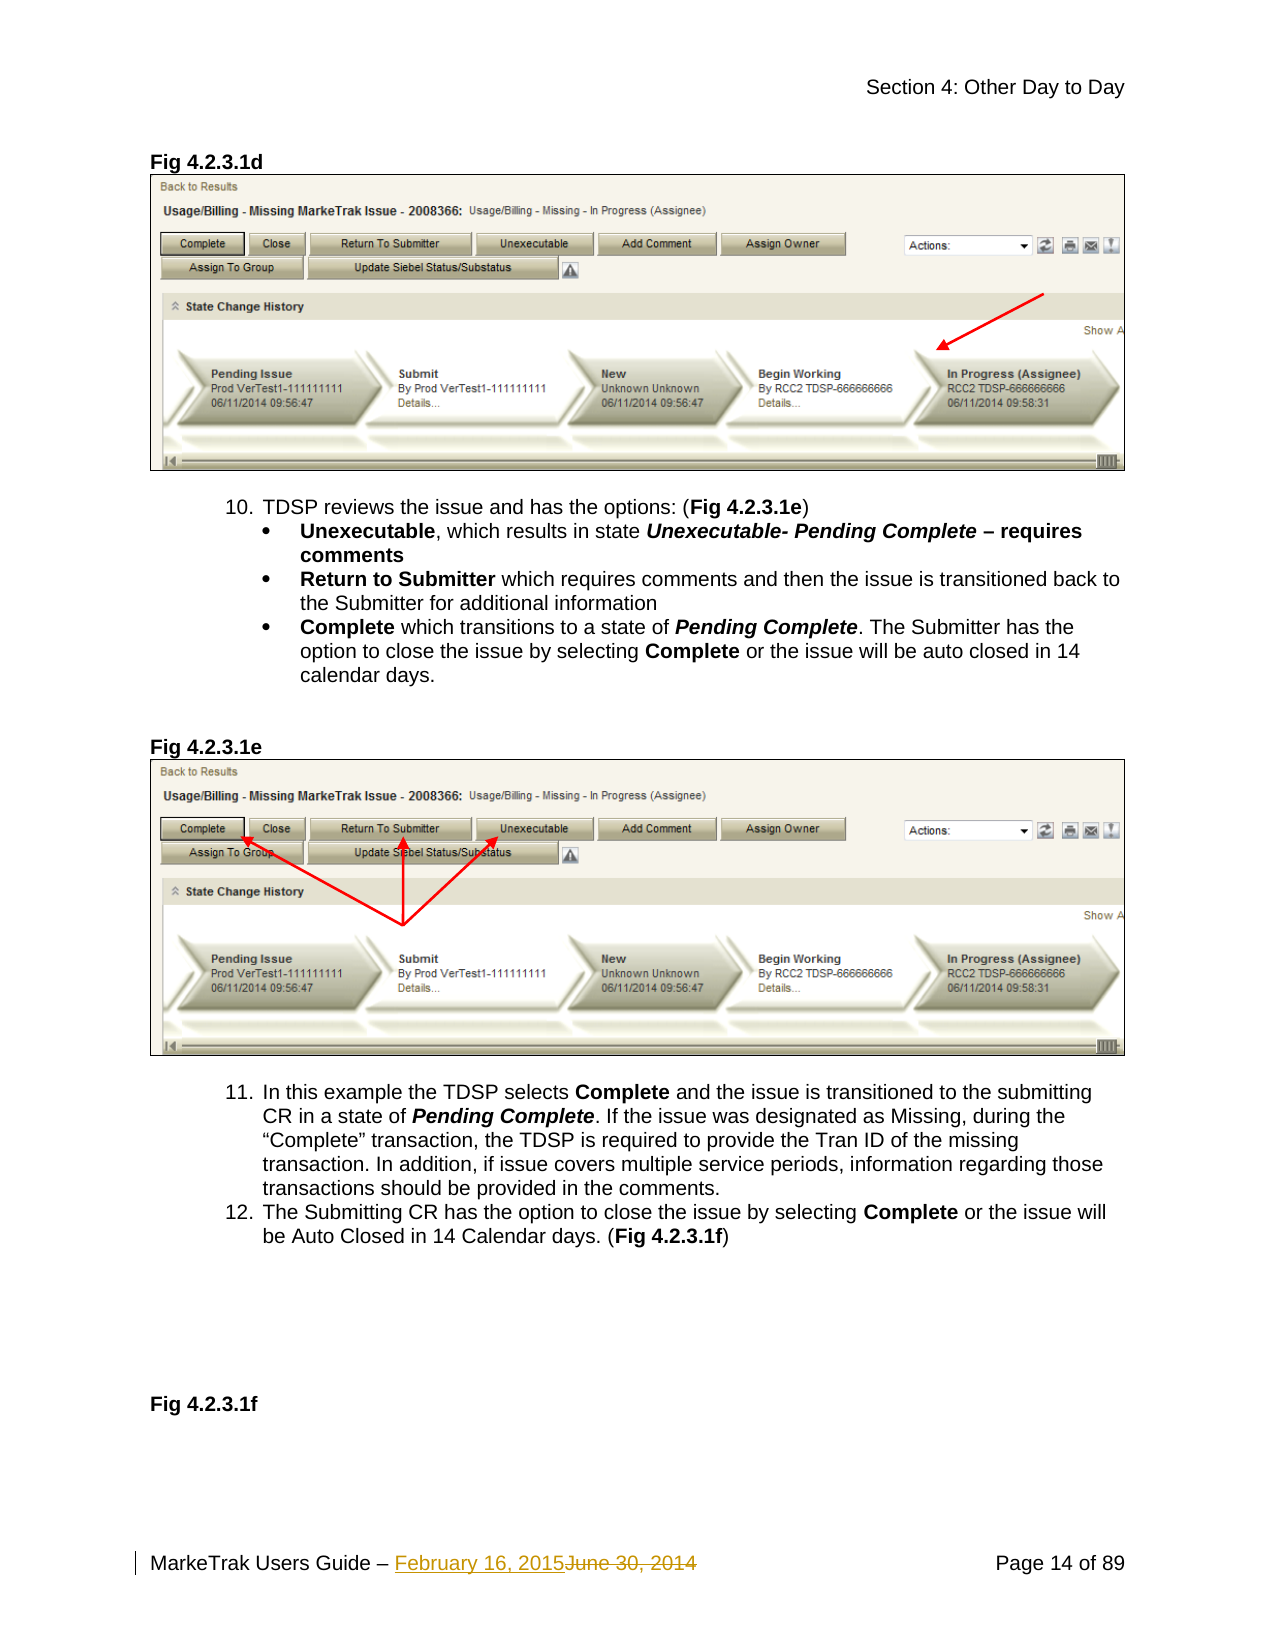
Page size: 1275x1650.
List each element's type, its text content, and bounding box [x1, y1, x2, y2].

list Unexecutable, which results in state Unexecutable- Pending Complete – requires comments [262, 519, 1125, 567]
text Fig 4.2.3.1f [150, 1392, 1125, 1416]
list Return to Submitter which requires comments and then the issue is transitioned back to the Submitter for additional information [262, 567, 1125, 615]
list The Submitting CR has the option to close the issue by selecting Complete or the issue will be Auto Closed in 14 Calendar days. (Fig 4.2.3.1f) [225, 1200, 1125, 1248]
picture [151, 760, 1124, 1055]
picture [151, 175, 1124, 470]
list In this example the TDSP selects Complete and the issue is transitioned to the submitting CR in a state of Pending Complete. If the issue was designated as Missing, during the “Complete” transaction, the TDSP is required to provide the Tran ID of the missing transaction. In addition, if issue covers multiple service periods, information regarding those transactions should be provided in the comments. [225, 1080, 1125, 1200]
text Fig 4.2.3.1e [150, 735, 1125, 759]
text Fig 4.2.3.1d [150, 150, 1125, 174]
list TDSP reviews the issue and has the options: (Fig 4.2.3.1e) [225, 495, 1125, 519]
list Complete which transitions to a state of Pending Complete. The Submitter has the option to close the issue by selecting Complete or the issue will be auto closed in 14 calendar days. [262, 615, 1125, 687]
